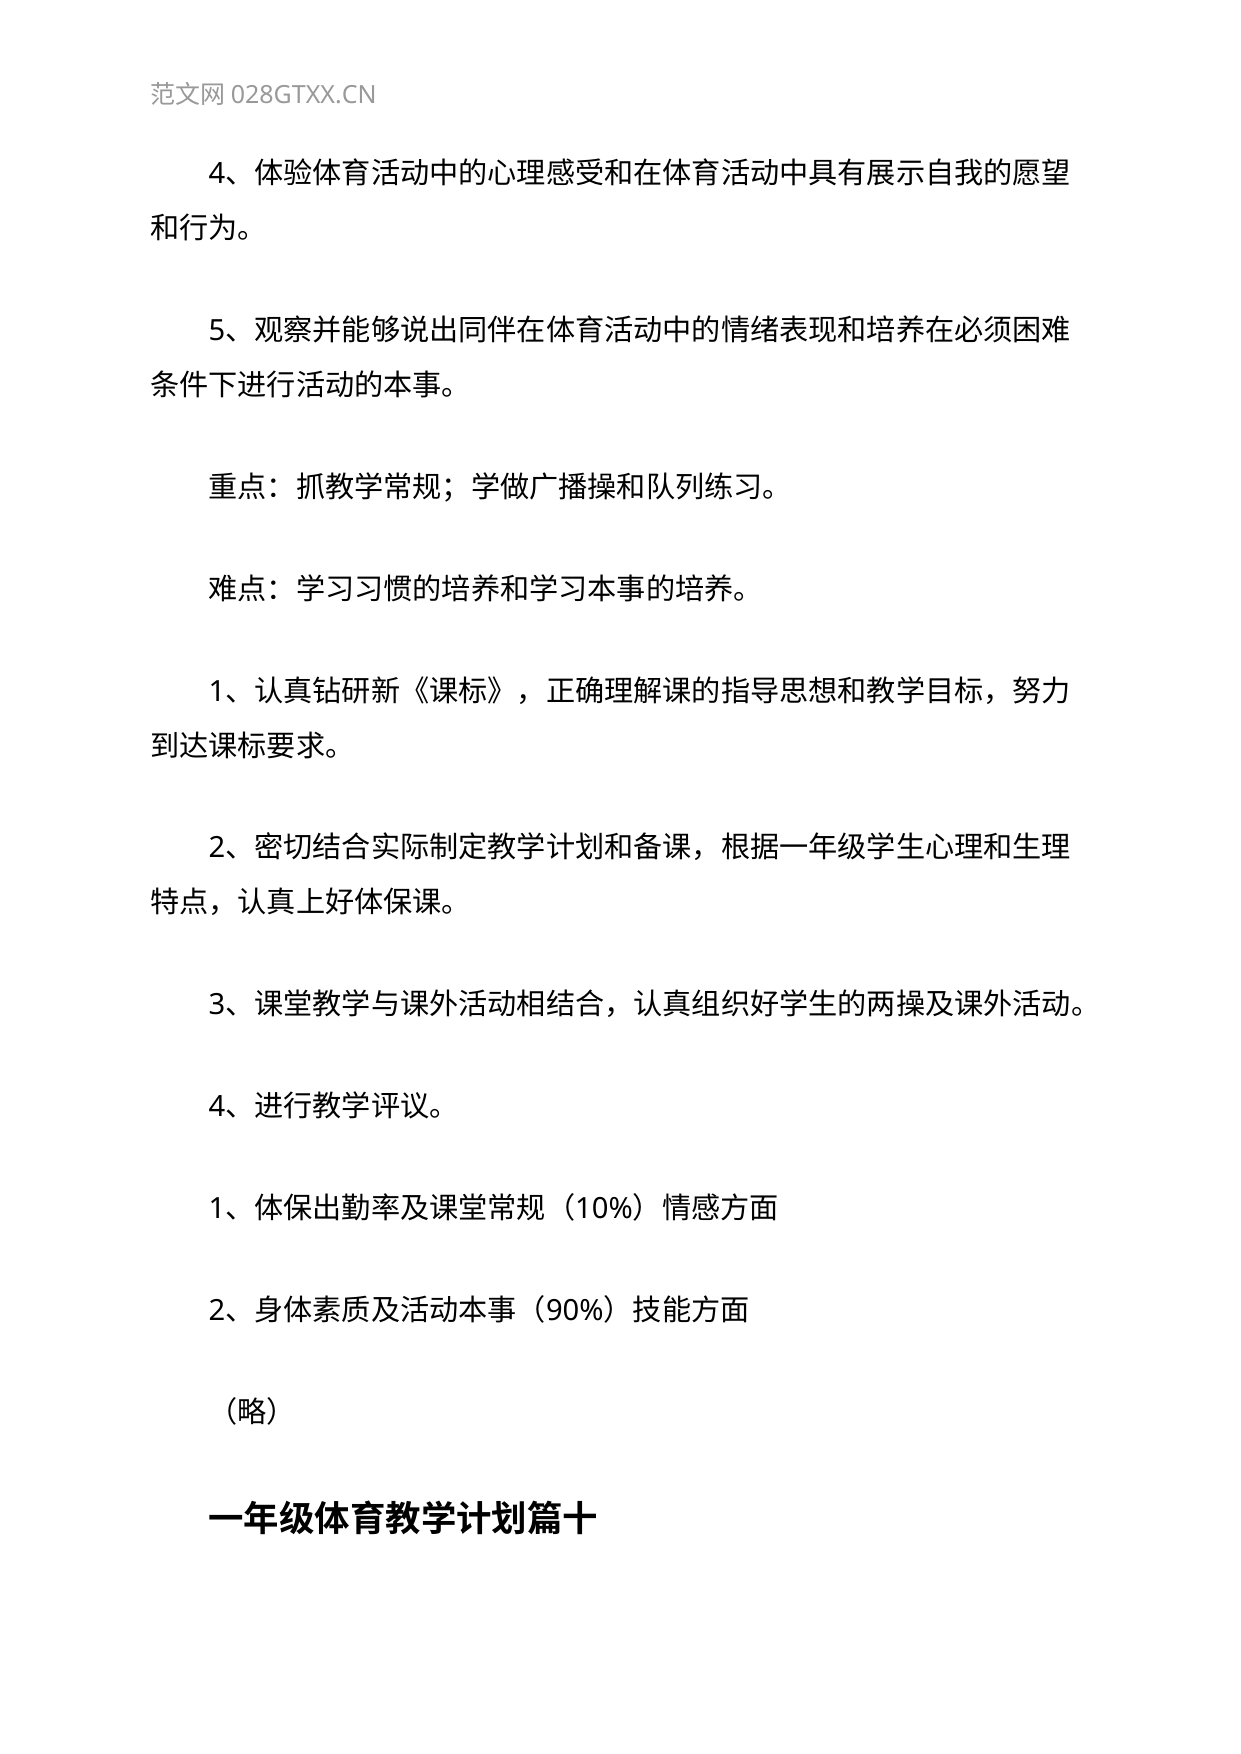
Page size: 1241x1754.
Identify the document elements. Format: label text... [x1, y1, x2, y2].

text 2、身体素质及活动本事（90%）技能方面 [150, 1287, 1090, 1329]
text 3、课堂教学与课外活动相结合，认真组织好学生的两操及课外活动。 [150, 981, 1090, 1023]
text 重点：抓教学常规；学做广播操和队列练习。 [150, 463, 1090, 506]
text 难点：学习习惯的培养和学习本事的培养。 [150, 565, 1090, 608]
text 4、进行教学评议。 [150, 1083, 1090, 1125]
text 1、认真钻研新《课标》，正确理解课的指导思想和教学目标，努力到达课标要求。 [150, 667, 1090, 764]
text 一年级体育教学计划篇十 [150, 1490, 1090, 1542]
text 1、体保出勤率及课堂常规（10%）情感方面 [150, 1184, 1090, 1227]
text 5、观察并能够说出同伴在体育活动中的情绪表现和培养在必须困难条件下进行活动的本事。 [150, 307, 1090, 404]
text 2、密切结合实际制定教学计划和备课，根据一年级学生心理和生理特点，认真上好体保课。 [150, 824, 1090, 921]
text 4、体验体育活动中的心理感受和在体育活动中具有展示自我的愿望和行为。 [150, 150, 1090, 247]
text （略） [150, 1388, 1090, 1431]
